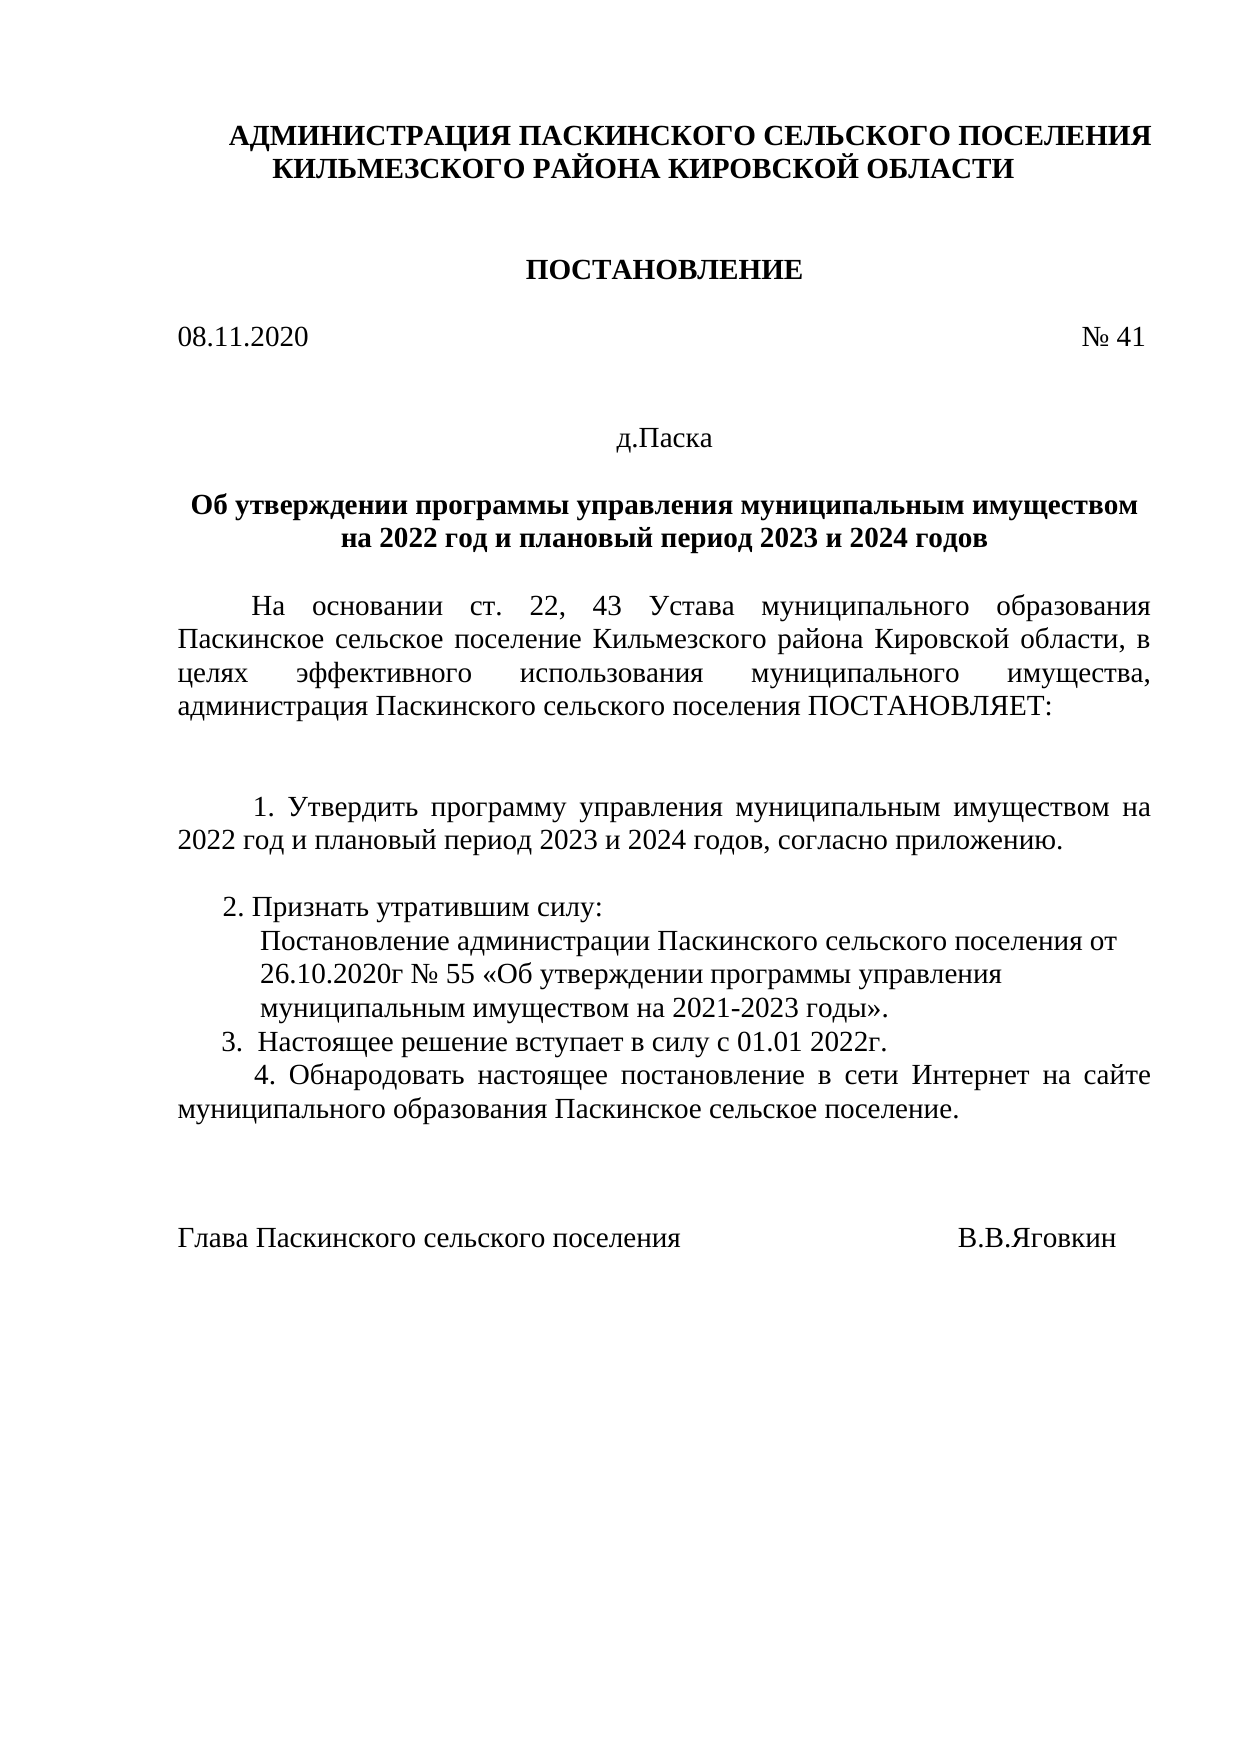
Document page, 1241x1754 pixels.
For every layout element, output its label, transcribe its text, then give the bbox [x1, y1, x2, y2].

text 08.11.2020 № 41 [177, 319, 1152, 353]
text КИЛЬМЕЗСКОГО РАЙОНА КИРОВСКОЙ ОБЛАСТИ [177, 152, 1152, 185]
text ПОСТАНОВЛЕНИЕ [177, 252, 1152, 286]
text Об утверждении программы управления муниципальным имуществом на 2022 год и плановый период 2023 и 2024 годов [177, 487, 1152, 554]
text 3. Настоящее решение вступает в силу с 01.01 2022г. [177, 1024, 1152, 1057]
text На основании ст. 22, 43 Устава муниципального образования Паскинское сельское поселение Кильмезского района Кировской области, в целях эффективного использования муниципального имущества, администрация Паскинского сельского поселения ПОСТАНОВЛЯЕТ: [177, 588, 1152, 722]
text АДМИНИСТРАЦИЯ ПАСКИНСКОГО СЕЛЬСКОГО ПОСЕЛЕНИЯ [177, 118, 1152, 152]
text 1. Утвердить программу управления муниципальным имуществом на 2022 год и плановый период 2023 и 2024 годов, согласно приложению. [177, 789, 1152, 856]
text 4. Обнародовать настоящее постановление в сети Интернет на сайте муниципального образования Паскинское сельское поселение. [177, 1057, 1152, 1124]
text Постановление администрации Паскинского сельского поселения от 26.10.2020г № 55 «Об утверждении программы управления муниципальным имуществом на 2021-2023 годы». [260, 923, 1152, 1024]
text 2. Признать утратившим силу: [222, 889, 1152, 923]
text д.Паска [177, 420, 1152, 453]
text Глава Паскинского сельского поселения В.В.Яговкин [177, 1220, 1152, 1254]
